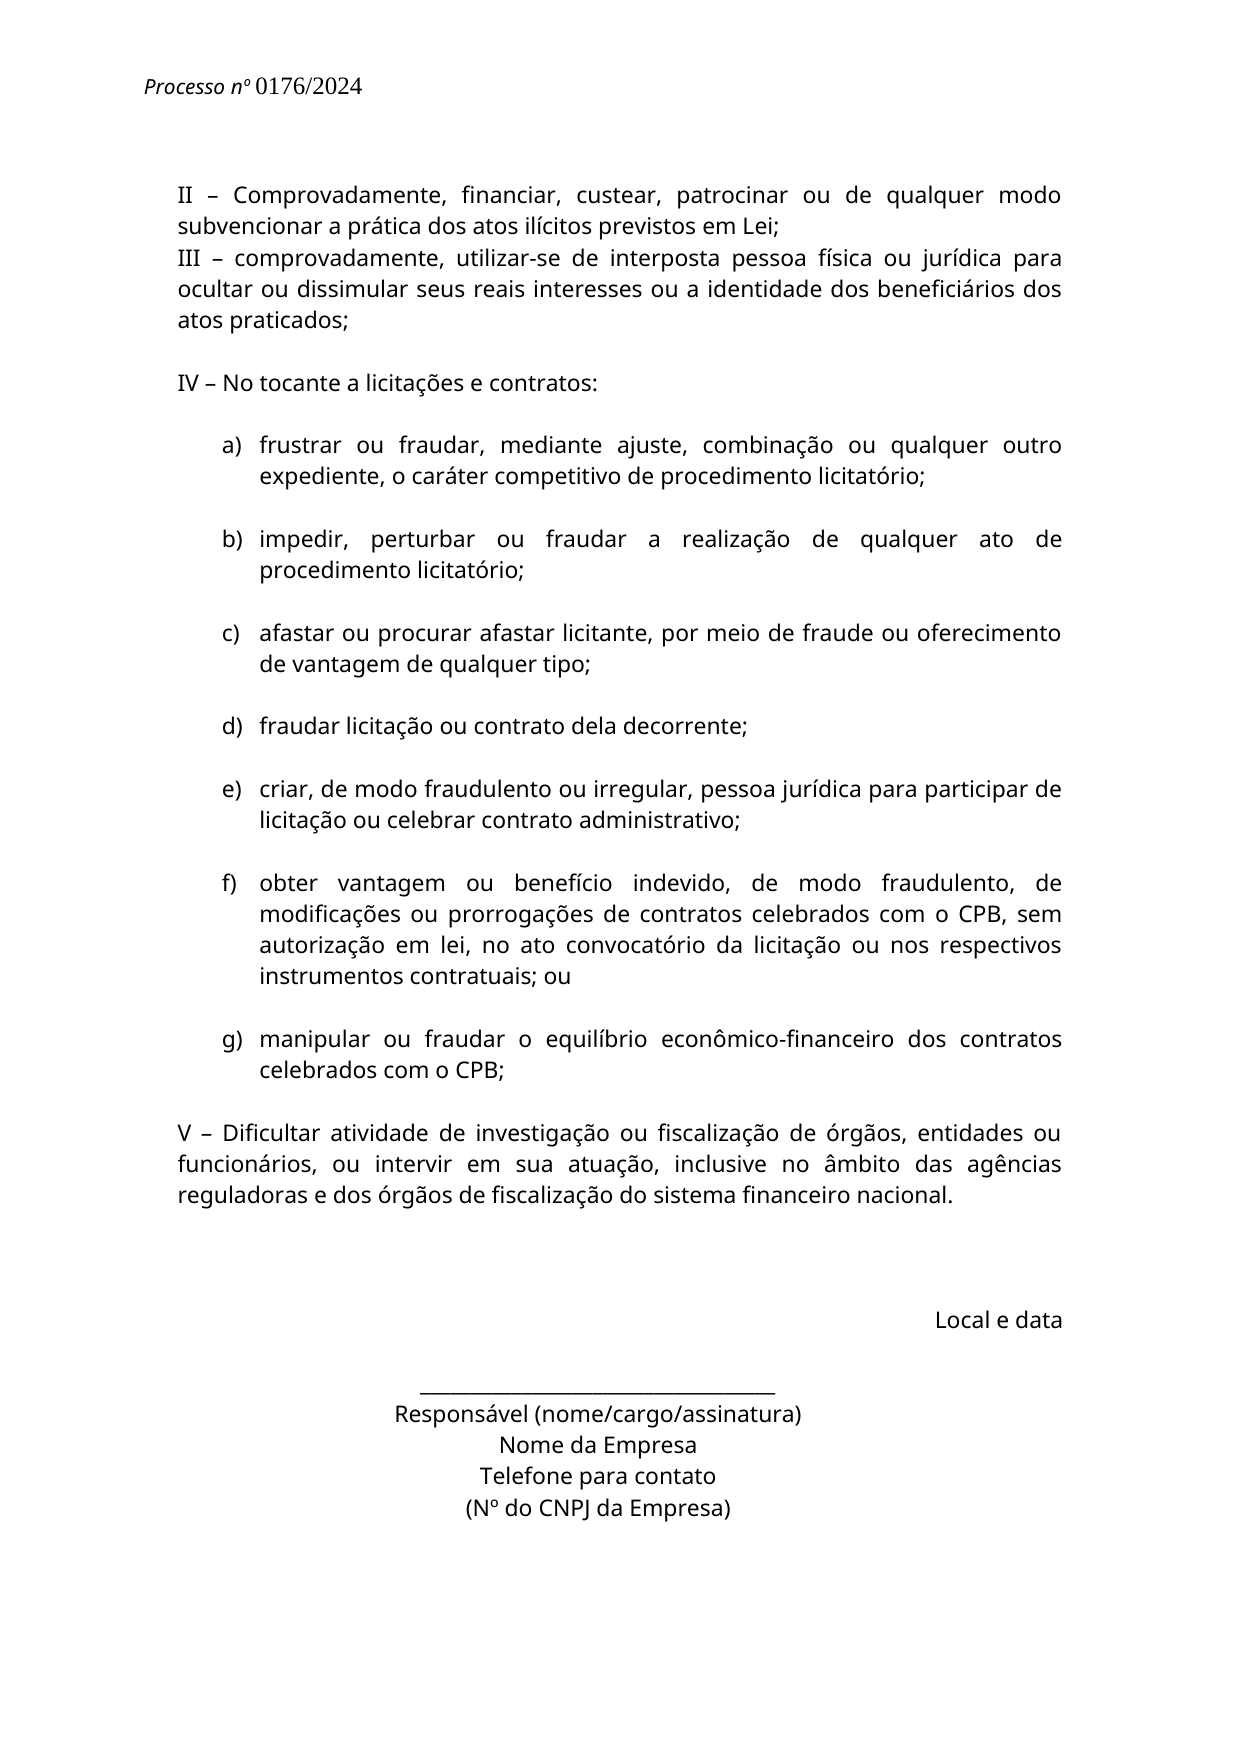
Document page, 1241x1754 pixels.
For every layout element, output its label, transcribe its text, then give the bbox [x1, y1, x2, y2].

list frustrar ou fraudar, mediante ajuste, combinação ou qualquer outro expediente, o caráter competitivo de procedimento licitatório; [222, 429, 1063, 491]
list obter vantagem ou benefício indevido, de modo fraudulento, de modificações ou prorrogações de contratos celebrados com o CPB, sem autorização em lei, no ato convocatório da licitação ou nos respectivos instrumentos contratuais; ou [222, 866, 1063, 991]
text V – Dificultar atividade de investigação ou fiscalização de órgãos, entidades ou funcionários, ou intervir em sua atuação, inclusive no âmbito das agências reguladoras e dos órgãos de fiscalização do sistema financeiro nacional. [177, 1116, 1063, 1210]
list criar, de modo fraudulento ou irregular, pessoa jurídica para participar de licitação ou celebrar contrato administrativo; [222, 773, 1063, 835]
text Responsável (nome/cargo/assinatura) [133, 1398, 1063, 1429]
text Nome da Empresa [133, 1429, 1063, 1460]
list impedir, perturbar ou fraudar a realização de qualquer ato de procedimento licitatório; [222, 523, 1063, 585]
list afastar ou procurar afastar licitante, por meio de fraude ou oferecimento de vantagem de qualquer tipo; [222, 616, 1063, 679]
list fraudar licitação ou contrato dela decorrente; [222, 710, 1063, 741]
text Local e data [280, 1304, 1063, 1335]
text Telefone para contato [133, 1460, 1063, 1491]
text III – comprovadamente, utilizar-se de interposta pessoa física ou jurídica para ocultar ou dissimular seus reais interesses ou a identidade dos beneficiários dos atos praticados; [177, 241, 1063, 335]
text II – Comprovadamente, financiar, custear, patrocinar ou de qualquer modo subvencionar a prática dos atos ilícitos previstos em Lei; [177, 179, 1063, 241]
text ___________________________________ [133, 1366, 1063, 1398]
list manipular ou fraudar o equilíbrio econômico-financeiro dos contratos celebrados com o CPB; [222, 1023, 1063, 1085]
text (Nº do CNPJ da Empresa) [133, 1491, 1063, 1523]
text IV – No tocante a licitações e contratos: [177, 366, 1063, 398]
